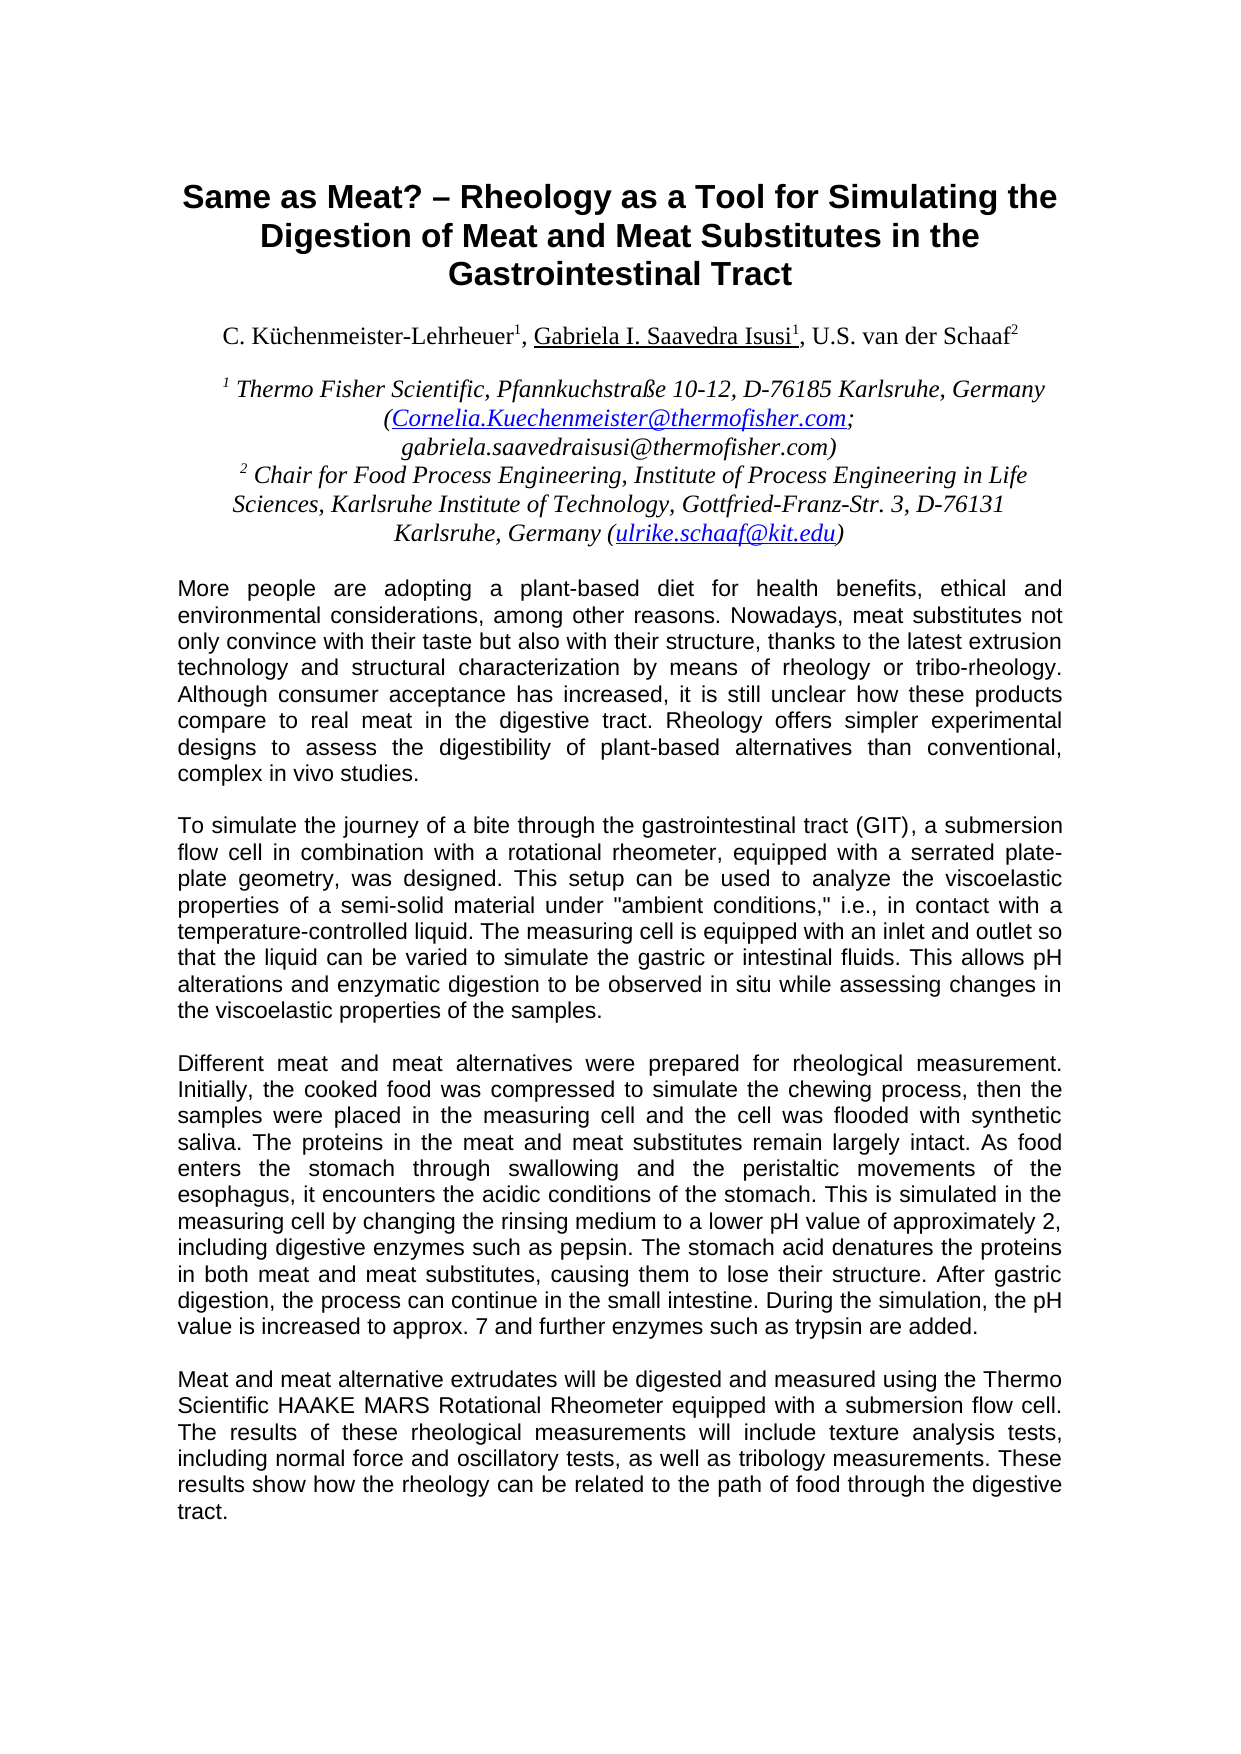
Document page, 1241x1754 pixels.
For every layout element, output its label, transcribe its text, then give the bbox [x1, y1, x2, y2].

text Meat and meat alternative extrudates will be digested and measured using the Thermo Scientific HAAKE MARS Rotational Rheometer equipped with a submersion flow cell. The results of these rheological measurements will include texture analysis tests, including normal force and oscillatory tests, as well as tribology measurements. These results show how the rheology can be related to the path of food through the digestive tract. [177, 1366, 1063, 1553]
text More people are adopting a plant-based diet for health benefits, ethical and environmental considerations, among other reasons. Nowadays, meat substitutes not only convince with their taste but also with their structure, thanks to the latest extrusion technology and structural characterization by means of rheology or tribo-rheology. Although consumer acceptance has increased, it is still unclear how these products compare to real meat in the digestive tract. Rheology offers simpler experimental designs to assess the digestibility of plant-based alternatives than conventional, complex in vivo studies. [177, 575, 1063, 786]
text Different meat and meat alternatives were prepared for rheological measurement. Initially, the cooked food was compressed to simulate the chewing process, then the samples were placed in the measuring cell and the cell was flooded with synthetic saliva. The proteins in the meat and meat substitutes remain largely intact. As food enters the stomach through swallowing and the peristaltic movements of the esophagus, it encounters the acidic conditions of the stomach. This is simulated in the measuring cell by changing the rinsing medium to a lower pH value of approximately 2, including digestive enzymes such as pepsin. The stomach acid denatures the proteins in both meat and meat substitutes, causing them to lose their structure. After gastric digestion, the process can continue in the small intestine. During the simulation, the pH value is increased to approx. 7 and further enzymes such as trypsin are added. [177, 1050, 1063, 1339]
text Same as Meat? – Rheology as a Tool for Simulating the Digestion of Meat and Meat Substitutes in the Gastrointestinal Tract [177, 177, 1063, 321]
text 1 Thermo Fisher Scientific, Pfannkuchstraße 10-12, D-76185 Karlsruhe, Germany (Cornelia.Kuechenmeister@thermofisher.com; gabriela.saavedraisusi@thermofisher.com) [177, 374, 1063, 460]
text 2 Chair for Food Process Engineering, Institute of Process Engineering in Life Sciences, Karlsruhe Institute of Technology, Gottfried-Franz-Str. 3, D-76131 Karlsruhe, Germany (ulrike.schaaf@kit.edu) [177, 460, 1063, 547]
text To simulate the journey of a bite through the gastrointestinal tract (GIT), a submersion flow cell in combination with a rotational rheometer, equipped with a serrated plate-plate geometry, was designed. This setup can be used to analyze the viscoelastic properties of a semi-solid material under "ambient conditions," i.e., in contact with a temperature-controlled liquid. The measuring cell is equipped with an inlet and outlet so that the liquid can be varied to simulate the gastric or intestinal fluids. This allows pH alterations and enzymatic digestion to be observed in situ while assessing changes in the viscoelastic properties of the samples. [177, 812, 1063, 1023]
text C. Küchenmeister-Lehrheuer1, Gabriela I. Saavedra Isusi1, U.S. van der Schaaf2 [177, 321, 1063, 350]
